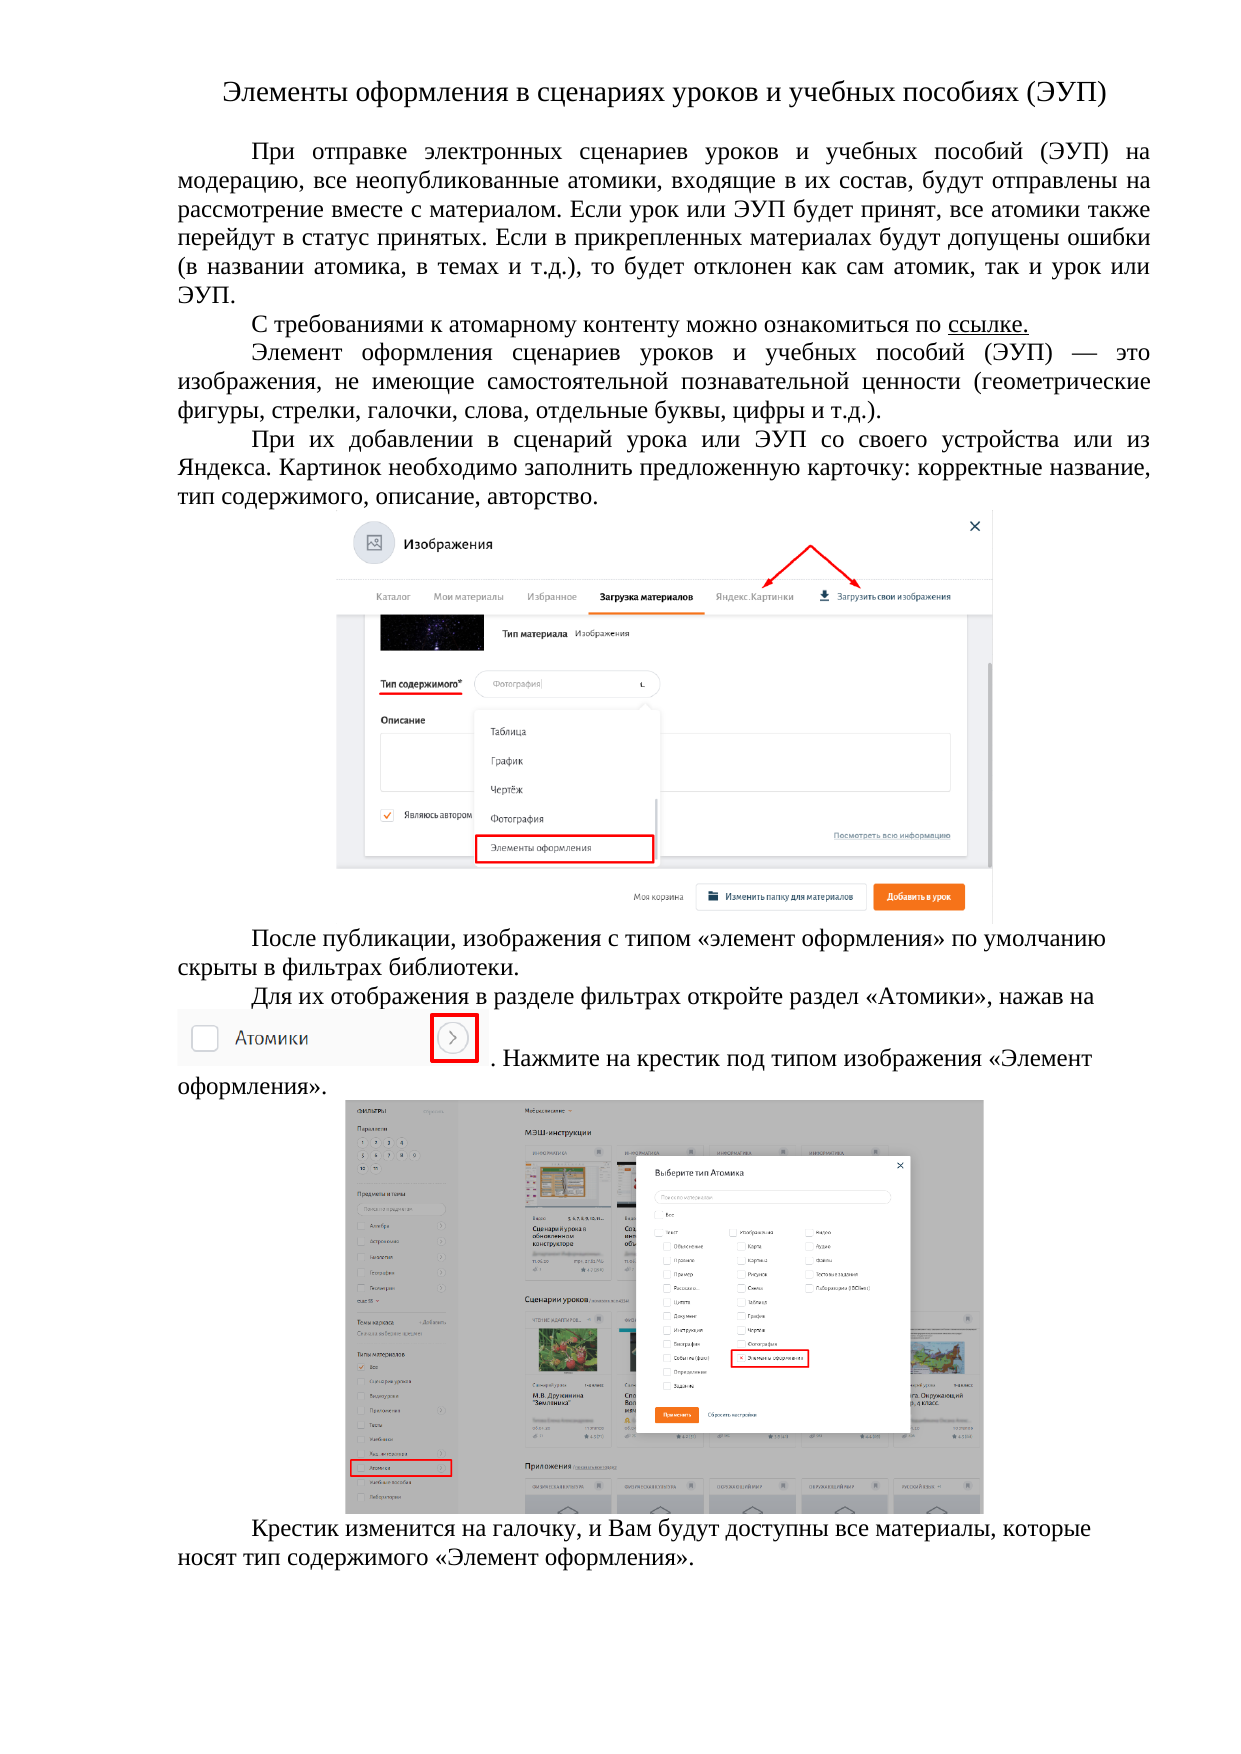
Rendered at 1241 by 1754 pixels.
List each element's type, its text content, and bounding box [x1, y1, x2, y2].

text Элементы оформления в сценариях уроков и учебных пособиях (ЭУП) [177, 74, 1152, 107]
text Для их отображения в разделе фильтрах откройте раздел «Атомики», нажав на . Нажмите на крестик под типом изображения «Элемент оформления». [177, 981, 1152, 1100]
text Крестик изменится на галочку, и Вам будут доступны все материалы, которые носят тип содержимого «Элемент оформления». [177, 1513, 1152, 1571]
picture [345, 1100, 984, 1514]
text При отправке электронных сценариев уроков и учебных пособий (ЭУП) на модерацию, все неопубликованные атомики, входящие в их состав, будут отправлены на рассмотрение вместе с материалом. Если урок или ЭУП будет принят, все атомики также перейдут в статус принятых. Если в прикрепленных материалах будут допущены ошибки (в названии атомика, в темах и т.д.), то будет отклонен как сам атомик, так и урок или ЭУП. [177, 136, 1152, 309]
text Элемент оформления сценариев уроков и учебных пособий (ЭУП) — это изображения, не имеющие самостоятельной познавательной ценности (геометрические фигуры, стрелки, галочки, слова, отдельные буквы, цифры и т.д.). [177, 337, 1152, 424]
text С требованиями к атомарному контенту можно ознакомиться по ссылке. [177, 309, 1152, 337]
text После публикации, изображения с типом «элемент оформления» по умолчанию скрыты в фильтрах библиотеки. [177, 923, 1152, 981]
text При их добавлении в сценарий урока или ЭУП со своего устройства или из Яндекса. Картинок необходимо заполнить предложенную карточку: корректные название, тип содержимого, описание, авторство. [177, 424, 1152, 510]
picture [177, 1009, 490, 1066]
picture [336, 510, 993, 924]
